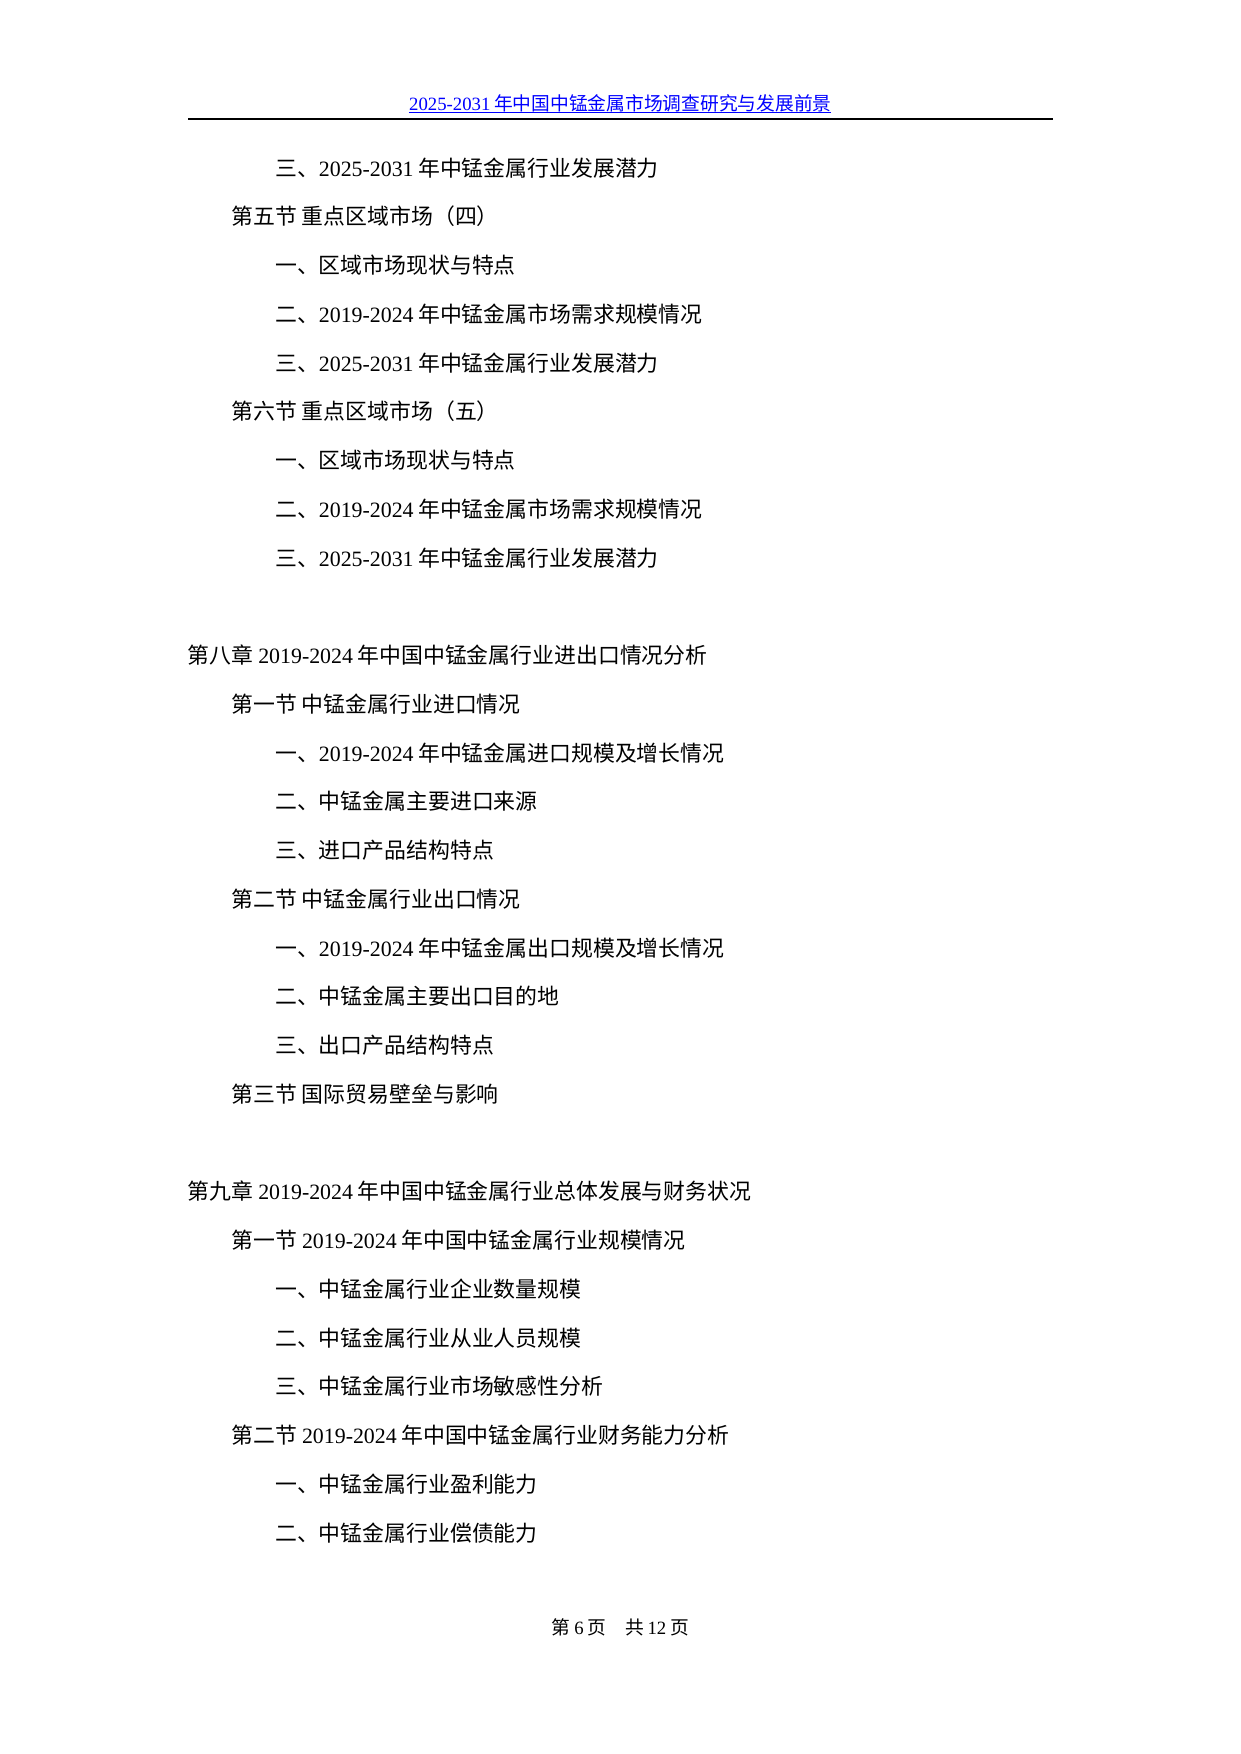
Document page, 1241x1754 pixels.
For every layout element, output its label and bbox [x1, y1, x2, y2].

text [187, 150, 1053, 1548]
